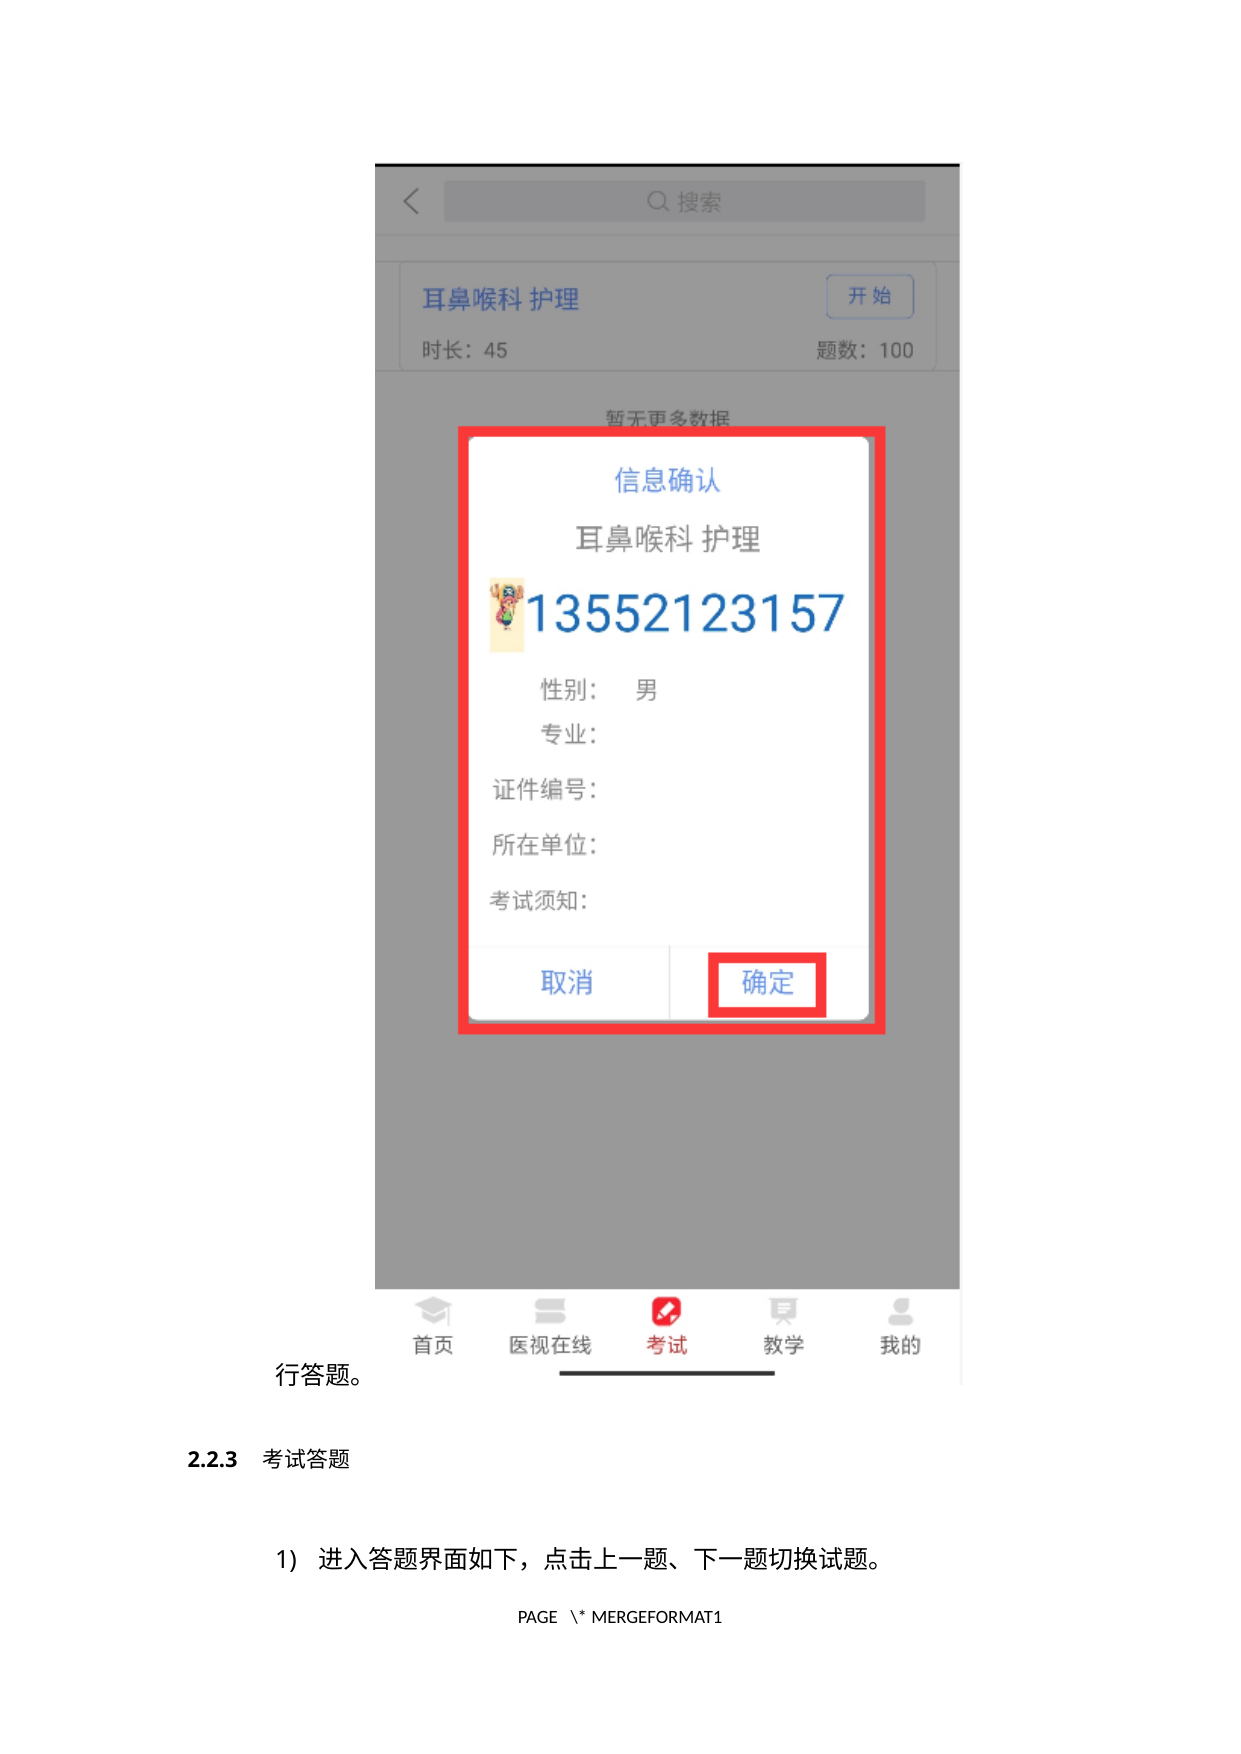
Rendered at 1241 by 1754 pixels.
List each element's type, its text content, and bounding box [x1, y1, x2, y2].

list 进入答题界面如下，点击上一题、下一题切换试题。 [275, 1525, 1053, 1590]
subtitle 考试答题 [187, 1442, 1053, 1475]
picture [375, 162, 963, 1385]
